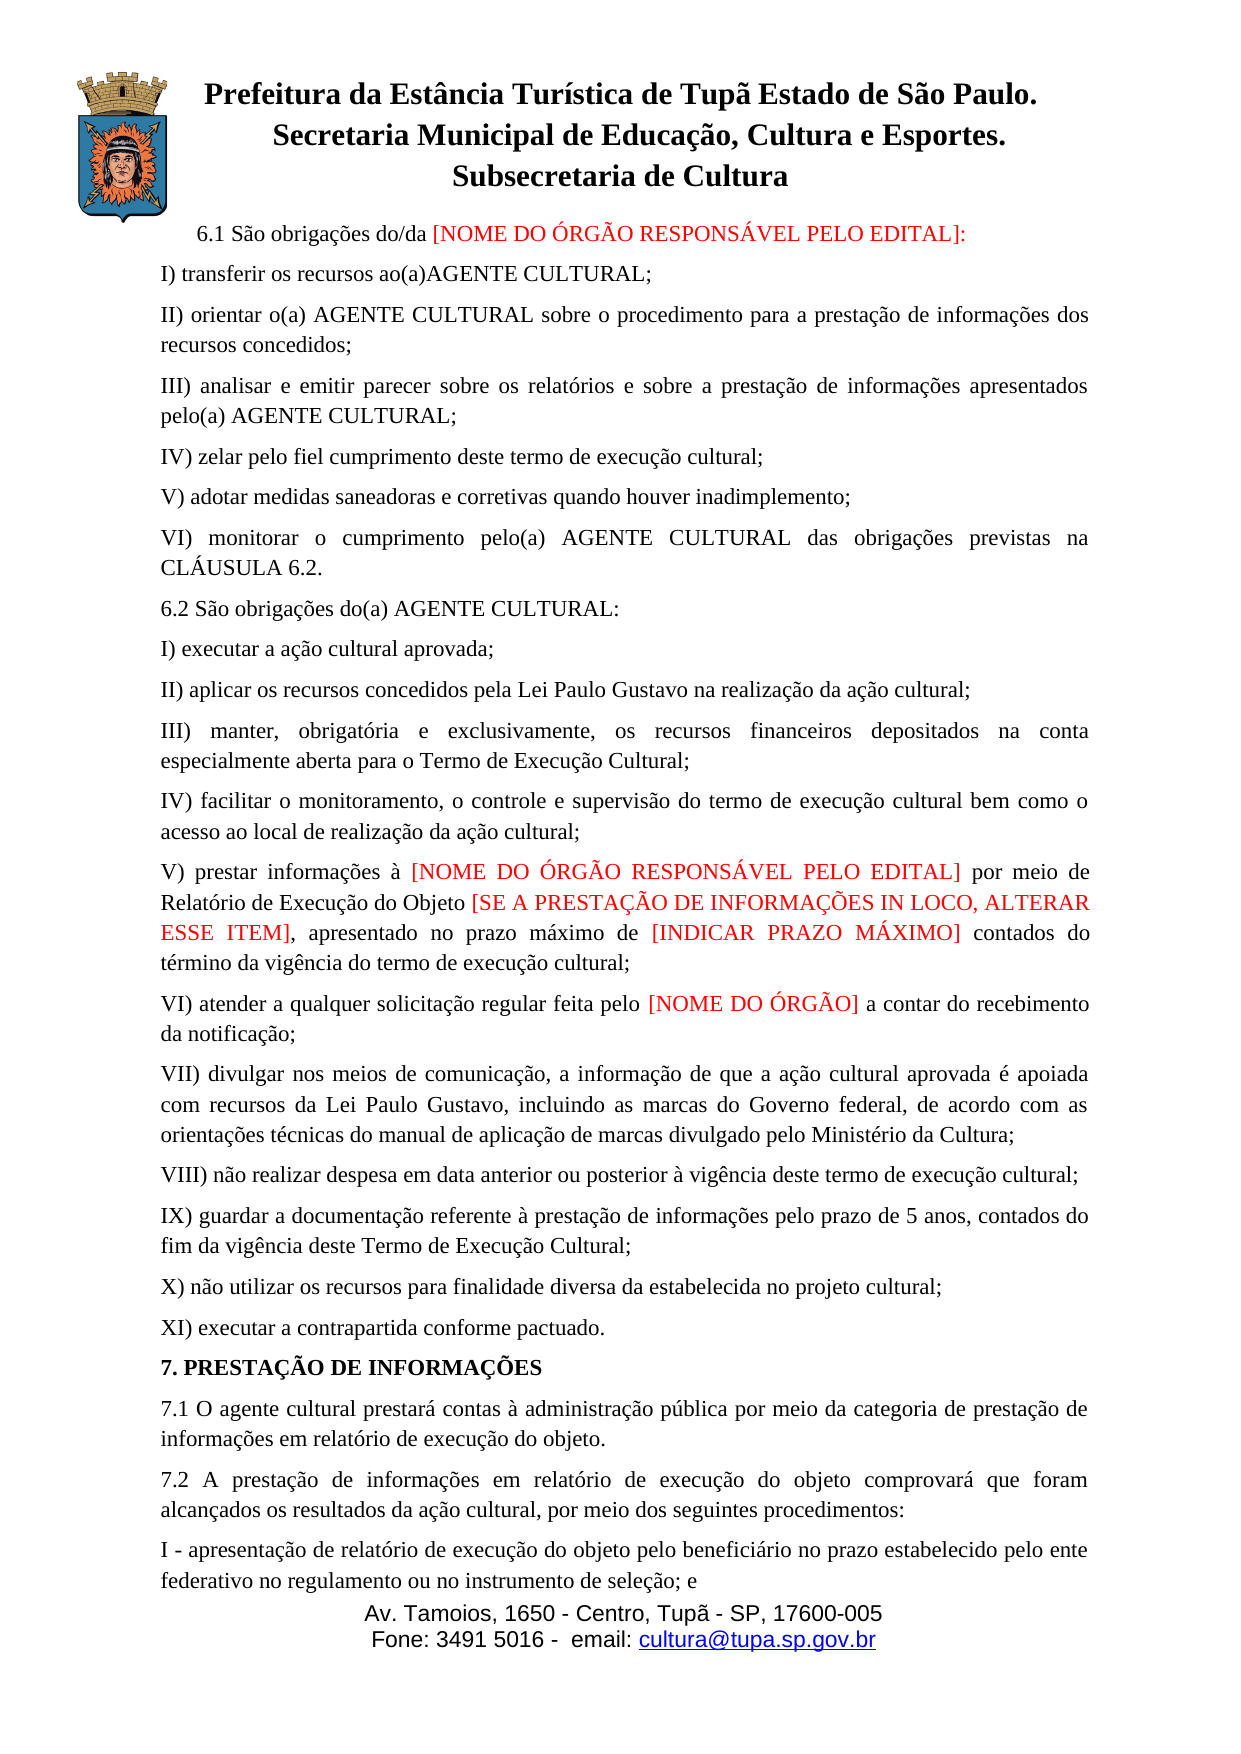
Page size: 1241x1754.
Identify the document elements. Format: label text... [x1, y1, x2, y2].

text III) manter, obrigatória e exclusivamente, os recursos financeiros depositados na conta especialmente aberta para o Termo de Execução Cultural; [160, 717, 1090, 773]
text IV) zelar pelo fiel cumprimento deste termo de execução cultural; [160, 443, 1090, 469]
text V) prestar informações à [NOME DO ÓRGÃO RESPONSÁVEL PELO EDITAL] por meio de Relatório de Execução do Objeto [SE A PRESTAÇÃO DE INFORMAÇÕES IN LOCO, ALTERAR ESSE ITEM], apresentado no prazo máximo de [INDICAR PRAZO MÁXIMO] contados do término da vigência do termo de execução cultural; [160, 858, 1090, 975]
text II) aplicar os recursos concedidos pela Lei Paulo Gustavo na realização da ação cultural; [160, 676, 1090, 702]
text I) executar a ação cultural aprovada; [160, 635, 1090, 662]
text V) adotar medidas saneadoras e corretivas quando houver inadimplemento; [160, 483, 1090, 510]
text VII) divulgar nos meios de comunicação, a informação de que a ação cultural aprovada é apoiada com recursos da Lei Paulo Gustavo, incluindo as marcas do Governo federal, de acordo com as orientações técnicas do manual de aplicação de marcas divulgado pelo Ministério da Cultura; [160, 1060, 1090, 1147]
text 6.2 São obrigações do(a) AGENTE CULTURAL: [160, 595, 1090, 621]
text 7. PRESTAÇÃO DE INFORMAÇÕES [160, 1354, 1090, 1381]
text X) não utilizar os recursos para finalidade diversa da estabelecida no projeto cultural; [160, 1273, 1090, 1299]
text VI) atender a qualquer solicitação regular feita pelo [NOME DO ÓRGÃO] a contar do recebimento da notificação; [160, 989, 1090, 1046]
text VIII) não realizar despesa em data anterior ou posterior à vigência deste termo de execução cultural; [160, 1161, 1090, 1188]
text VI) monitorar o cumprimento pelo(a) AGENTE CULTURAL das obrigações previstas na CLÁUSULA 6.2. [160, 524, 1090, 581]
text IX) guardar a documentação referente à prestação de informações pelo prazo de 5 anos, contados do fim da vigência deste Termo de Execução Cultural; [160, 1202, 1090, 1259]
text II) orientar o(a) AGENTE CULTURAL sobre o procedimento para a prestação de informações dos recursos concedidos; [160, 301, 1090, 358]
text I) transferir os recursos ao(a)AGENTE CULTURAL; [160, 260, 1090, 287]
text I - apresentação de relatório de execução do objeto pelo beneficiário no prazo estabelecido pelo ente federativo no regulamento ou no instrumento de seleção; e [160, 1536, 1090, 1593]
picture [77, 72, 168, 223]
text III) analisar e emitir parecer sobre os relatórios e sobre a prestação de informações apresentados pelo(a) AGENTE CULTURAL; [160, 372, 1090, 428]
text 7.1 O agente cultural prestará contas à administração pública por meio da categoria de prestação de informações em relatório de execução do objeto. [160, 1395, 1090, 1451]
text 6.1 São obrigações do/da [NOME DO ÓRGÃO RESPONSÁVEL PELO EDITAL]: [160, 220, 1090, 246]
text IV) facilitar o monitoramento, o controle e supervisão do termo de execução cultural bem como o acesso ao local de realização da ação cultural; [160, 787, 1090, 844]
text XI) executar a contrapartida conforme pactuado. [160, 1313, 1090, 1340]
text 7.2 A prestação de informações em relatório de execução do objeto comprovará que foram alcançados os resultados da ação cultural, por meio dos seguintes procedimentos: [160, 1466, 1090, 1522]
